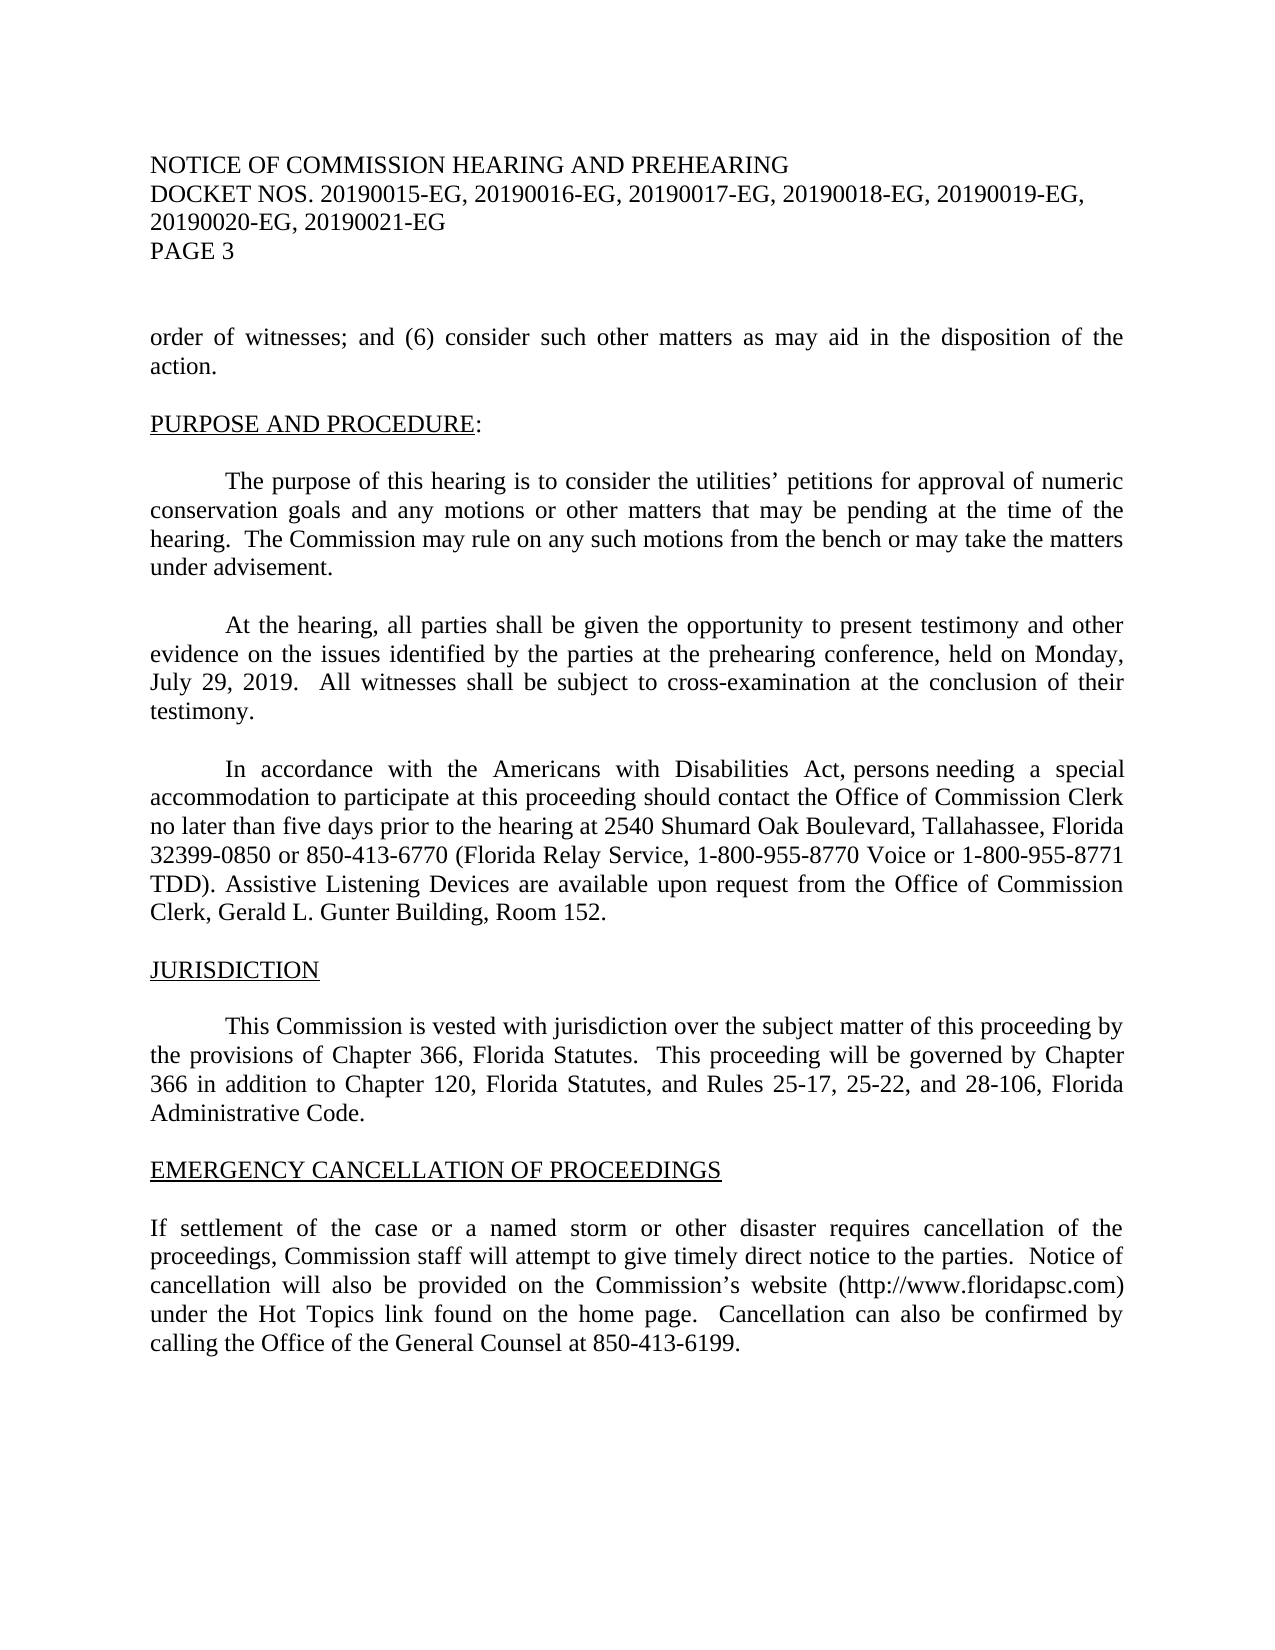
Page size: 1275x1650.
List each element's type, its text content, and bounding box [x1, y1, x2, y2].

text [150, 322, 1125, 380]
text The purpose of this hearing is to consider the utilities’ petitions for approval of numeric conservation goals and any motions or other matters that may be pending at the time of the hearing. The Commission may rule on any such motions from the bench or may take the matters under advisement. [150, 466, 1125, 581]
text At the hearing, all parties shall be given the opportunity to present testimony and other evidence on the issues identified by the parties at the prehearing conference, held on Monday, July 29, 2019. All witnesses shall be subject to cross-examination at the conclusion of their testimony. [150, 610, 1125, 725]
text In accordance with the Americans with Disabilities Act, persons needing a special accommodation to participate at this proceeding should contact the Office of Commission Clerk no later than five days prior to the hearing at 2540 Shumard Oak Boulevard, Tallahassee, Florida 32399-0850 or 850-413-6770 (Florida Relay Service, 1-800-955-8770 Voice or 1-800-955-8771 TDD). Assistive Listening Devices are available upon request from the Office of Commission Clerk, Gerald L. Gunter Building, Room 152. [150, 754, 1125, 926]
text PURPOSE AND PROCEDURE: [150, 409, 1125, 437]
text JURISDICTION [150, 955, 1125, 984]
text If settlement of the case or a named storm or other disaster requires cancellation of the proceedings, Commission staff will attempt to give timely direct notice to the parties. Notice of cancellation will also be provided on the Commission’s website (http://www.floridapsc.com) under the Hot Topics link found on the home page. Cancellation can also be confirmed by calling the Office of the General Counsel at 850-413-6199. [150, 1213, 1125, 1356]
text This Commission is vested with jurisdiction over the subject matter of this proceeding by the provisions of Chapter 366, Florida Statutes. This proceeding will be governed by Chapter 366 in addition to Chapter 120, Florida Statutes, and Rules 25-17, 25-22, and 28-106, Florida Administrative Code. [150, 1011, 1125, 1126]
text EMERGENCY CANCELLATION OF PROCEEDINGS [150, 1155, 1125, 1184]
